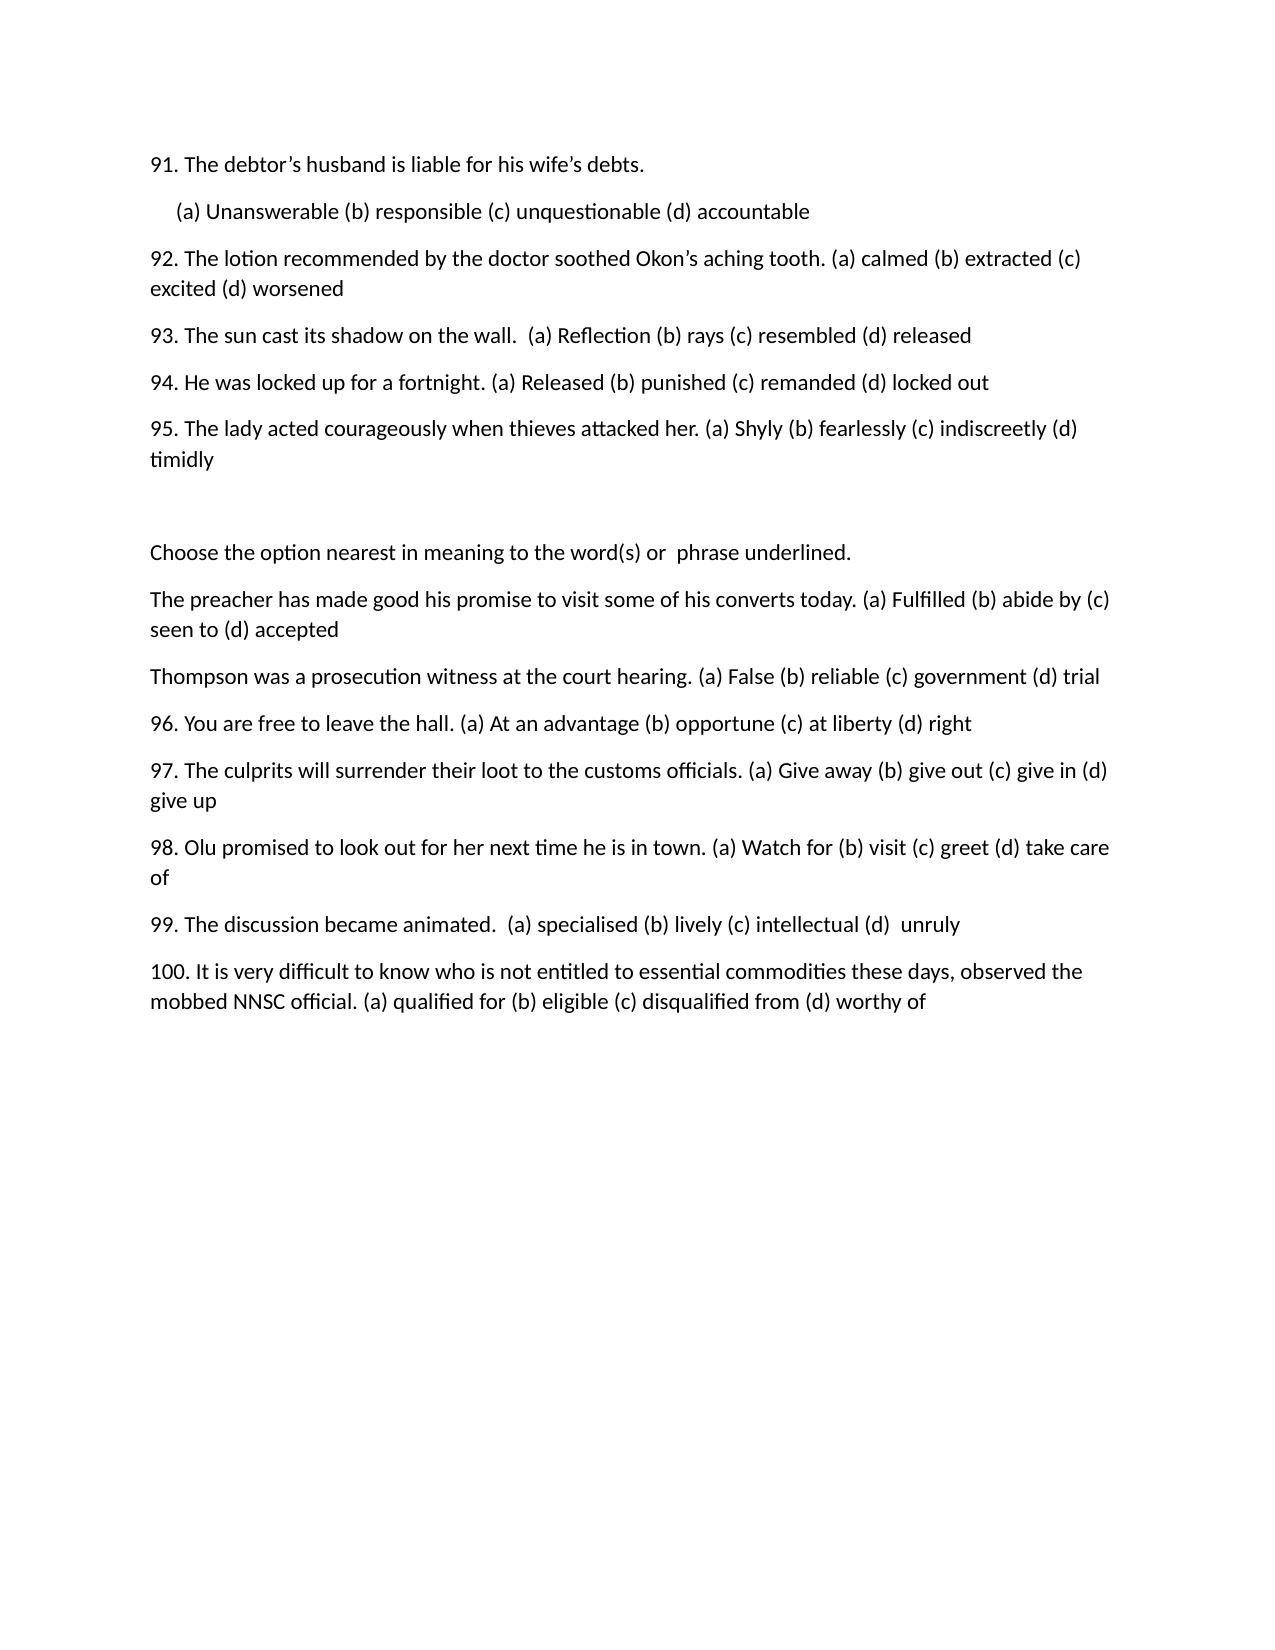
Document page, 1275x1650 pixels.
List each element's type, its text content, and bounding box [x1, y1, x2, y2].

text The preacher has made good his promise to visit some of his converts today. (a) Fulfilled (b) abide by (c) seen to (d) accepted [150, 585, 1125, 644]
text 100. It is very difficult to know who is not entitled to essential commodities these days, observed the mobbed NNSC official. (a) qualified for (b) eligible (c) disqualified from (d) worthy of [150, 957, 1125, 1016]
text (a) Unanswerable (b) responsible (c) unquestionable (d) accountable [150, 197, 1125, 225]
text 91. The debtor’s husband is liable for his wife’s debts. [150, 150, 1125, 178]
text 94. He was locked up for a fortnight. (a) Released (b) punished (c) remanded (d) locked out [150, 368, 1125, 396]
text 93. The sun cast its shadow on the wall. (a) Reflection (b) rays (c) resembled (d) released [150, 321, 1125, 349]
text 98. Olu promised to look out for her next time he is in town. (a) Watch for (b) visit (c) greet (d) take care of [150, 833, 1125, 892]
text 97. The culprits will surrender their loot to the customs officials. (a) Give away (b) give out (c) give in (d) give up [150, 756, 1125, 814]
text Thompson was a prosecution witness at the court hearing. (a) False (b) reliable (c) government (d) trial [150, 662, 1125, 691]
text 95. The lady acted courageously when thieves attacked her. (a) Shyly (b) fearlessly (c) indiscreetly (d) timidly [150, 414, 1125, 473]
text 92. The lotion recommended by the doctor soothed Okon’s aching tooth. (a) calmed (b) extracted (c) excited (d) worsened [150, 244, 1125, 302]
text Choose the option nearest in meaning to the word(s) or phrase underlined. [150, 538, 1125, 567]
text 96. You are free to leave the hall. (a) At an advantage (b) opportune (c) at liberty (d) right [150, 709, 1125, 737]
text 99. The discussion became animated. (a) specialised (b) lively (c) intellectual (d) unruly [150, 910, 1125, 938]
